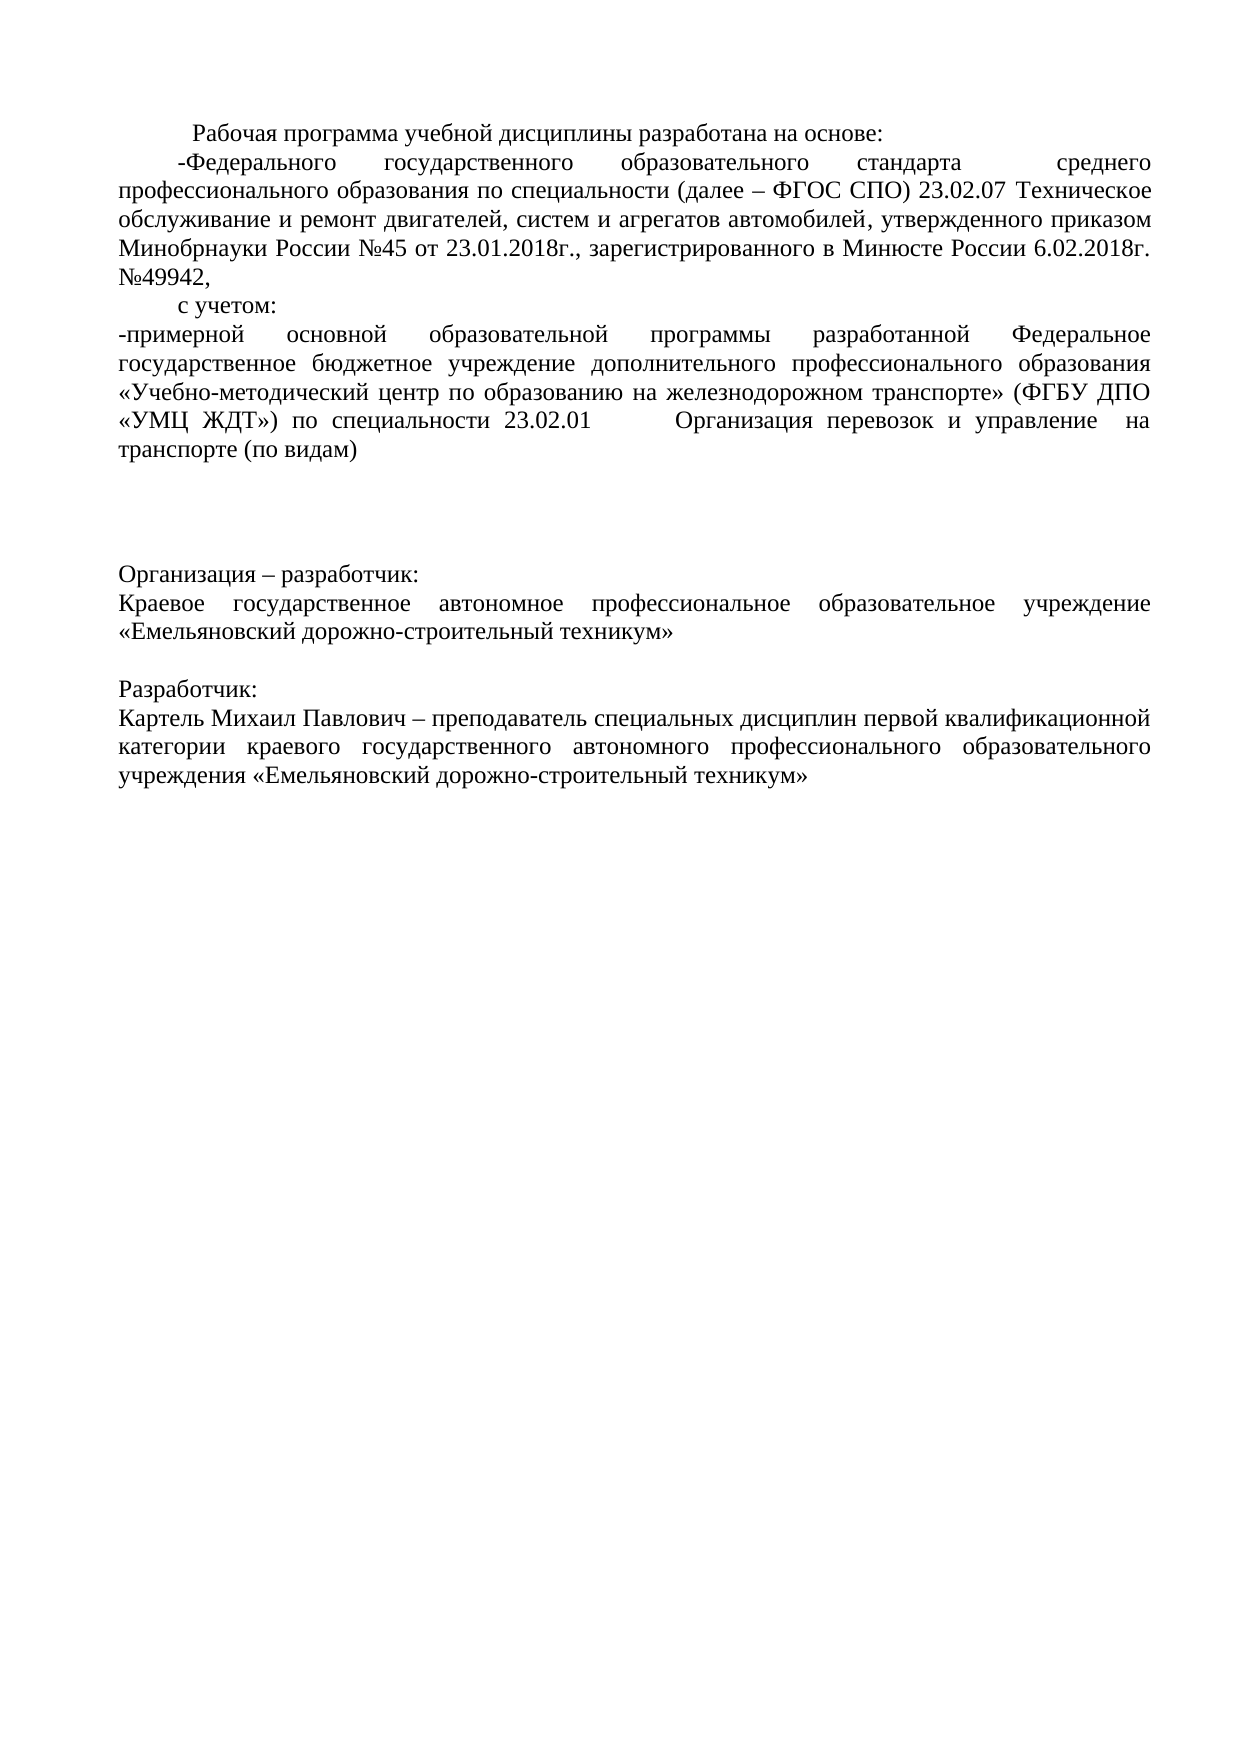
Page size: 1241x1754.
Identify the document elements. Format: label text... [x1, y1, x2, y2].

text Рабочая программа учебной дисциплины разработана на основе: [118, 118, 1152, 147]
text Картель Михаил Павлович – преподаватель специальных дисциплин первой квалификационной категории краевого государственного автономного профессионального образовательного учреждения «Емельяновский дорожно-строительный техникум» [118, 703, 1152, 789]
text Краевое государственное автономное профессиональное образовательное учреждение «Емельяновский дорожно-строительный техникум» [118, 588, 1152, 645]
text Организация – разработчик: [118, 559, 1152, 588]
text -Федерального государственного образовательного стандарта среднего профессионального образования по специальности (далее – ФГОС СПО) 23.02.07 Техническое обслуживание и ремонт двигателей, систем и агрегатов автомобилей, утвержденного приказом Минобрнауки России №45 от 23.01.2018г., зарегистрированного в Минюсте России 6.02.2018г. №49942, [118, 147, 1152, 291]
text -примерной основной образовательной программы разработанной Федеральное государственное бюджетное учреждение дополнительного профессионального образования «Учебно-методический центр по образованию на железнодорожном транспорте» (ФГБУ ДПО «УМЦ ЖДТ») по специальности 23.02.01 Организация перевозок и управление на транспорте (по видам) [118, 319, 1152, 463]
text с учетом: [118, 291, 1152, 319]
text Разработчик: [118, 674, 1152, 703]
